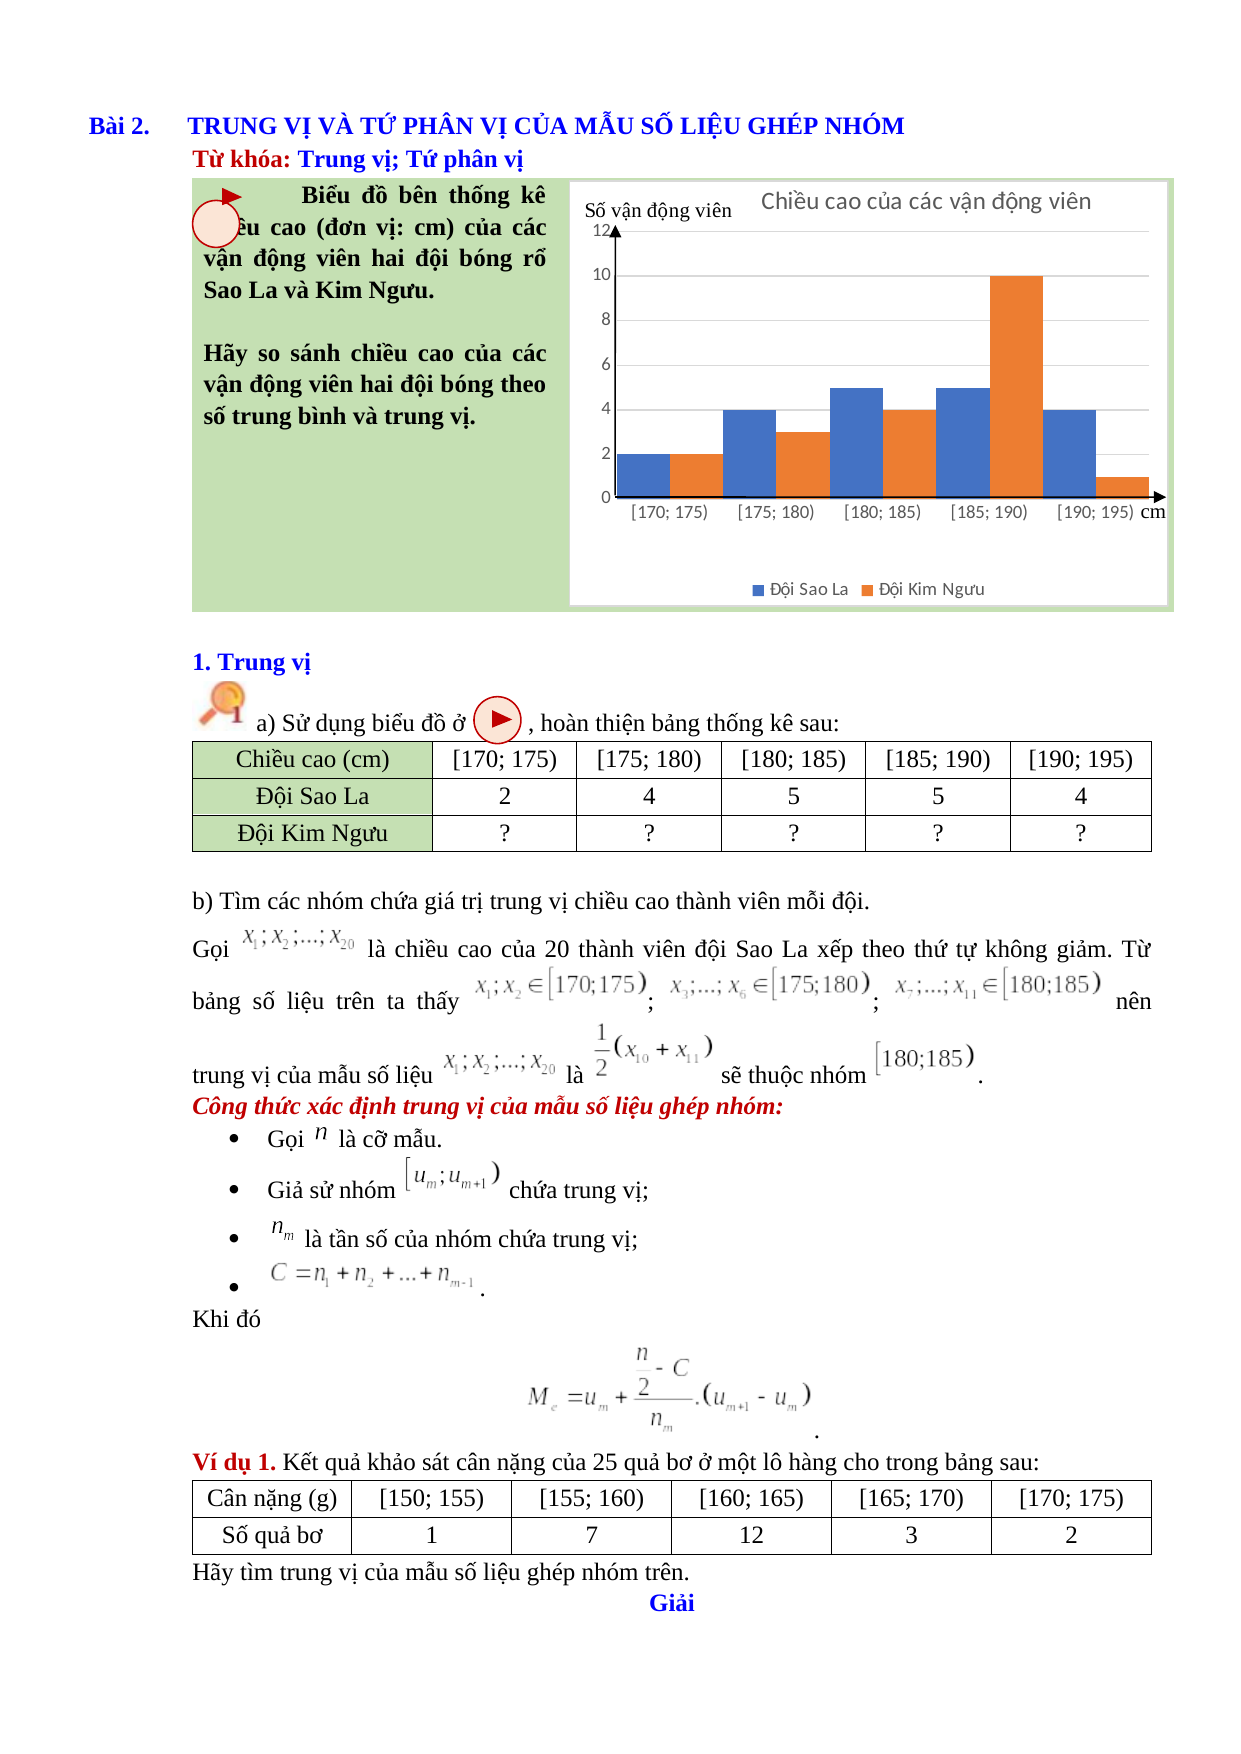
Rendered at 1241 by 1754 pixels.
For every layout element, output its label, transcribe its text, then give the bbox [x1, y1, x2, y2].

table_header Chiều cao (cm) [193, 742, 432, 778]
table_cell 3 [832, 1518, 991, 1554]
table_cell ? [433, 816, 576, 851]
table_cell 12 [672, 1518, 831, 1554]
list Gọi là chiều cao của 20 thành viên đội Sao La xếp theo thứ tự không giảm. Từ bảng số liệu trên ta thấy ; ; nên trung vị của mẫu số liệu là sẽ thuộc nhóm . [192, 917, 1152, 1088]
table_cell ? [1011, 816, 1151, 851]
table_cell ? [577, 816, 721, 851]
list Hãy tìm trung vị của mẫu số liệu ghép nhóm trên. [192, 1557, 1152, 1586]
table_header [170; 175) [433, 742, 576, 778]
table_header Cân nặng (g) [193, 1481, 351, 1517]
table_cell ? [866, 816, 1010, 851]
table_header [160; 165) [672, 1481, 831, 1517]
table_header [150; 155) [352, 1481, 511, 1517]
table_cell 2 [433, 779, 576, 814]
list Giả sử nhóm chứa trung vị; [229, 1156, 1152, 1204]
table_header [175; 180) [577, 742, 721, 778]
table_cell 4 [1011, 779, 1151, 814]
list . [192, 1336, 1152, 1444]
table_cell 5 [722, 779, 865, 814]
list Giải [192, 1588, 1152, 1617]
table_header [170; 175) [992, 1481, 1151, 1517]
list b) Tìm các nhóm chứa giá trị trung vị chiều cao thành viên mỗi đội. [192, 886, 1152, 915]
table_cell 7 [512, 1518, 671, 1554]
list Ví dụ 1. Kết quả khảo sát cân nặng của 25 quả bơ ở một lô hàng cho trong bảng sau: [192, 1447, 1152, 1475]
table_header [155; 160) [512, 1481, 671, 1517]
table_header [558, 178, 1174, 612]
table_cell 4 [577, 779, 721, 814]
text Bài 2. TRUNG VỊ VÀ TỨ PHÂN VỊ CỦA MẪU SỐ LIỆU GHÉP NHÓM [88, 111, 1152, 139]
table_cell Đội Sao La [193, 779, 432, 814]
picture [192, 681, 250, 731]
table_header Biểu đồ bên thống kê chiều cao (đơn vị: cm) của các vận động viên hai đội bóng rổ Sao La và Kim Ngưu. Hãy so sánh chiều cao của các vận động viên hai đội bóng theo số trung bình và trung vị. [192, 178, 558, 612]
list Khi đó [192, 1304, 1152, 1333]
text Từ khóa: Trung vị; Tứ phân vị [192, 144, 1152, 173]
list Gọi là cỡ mẫu. [229, 1123, 1152, 1153]
table_cell 1 [352, 1518, 511, 1554]
text 1. Trung vị [88, 647, 1152, 676]
table_header [185; 190) [866, 742, 1010, 778]
list a) Sử dụng biểu đồ ở , hoàn thiện bảng thống kê sau: [192, 681, 1152, 736]
table_cell 5 [866, 779, 1010, 814]
list . [229, 1256, 1152, 1301]
list là tần số của nhóm chứa trung vị; [229, 1207, 1152, 1253]
table_cell 2 [992, 1518, 1151, 1554]
table_header [165; 170) [832, 1481, 991, 1517]
table_header [180; 185) [722, 742, 865, 778]
list Công thức xác định trung vị của mẫu số liệu ghép nhóm: [192, 1091, 1152, 1120]
table_cell ? [722, 816, 865, 851]
table_cell Đội Kim Ngưu [193, 816, 432, 851]
table_header [190; 195) [1011, 742, 1151, 778]
table_cell Số quả bơ [193, 1518, 351, 1554]
